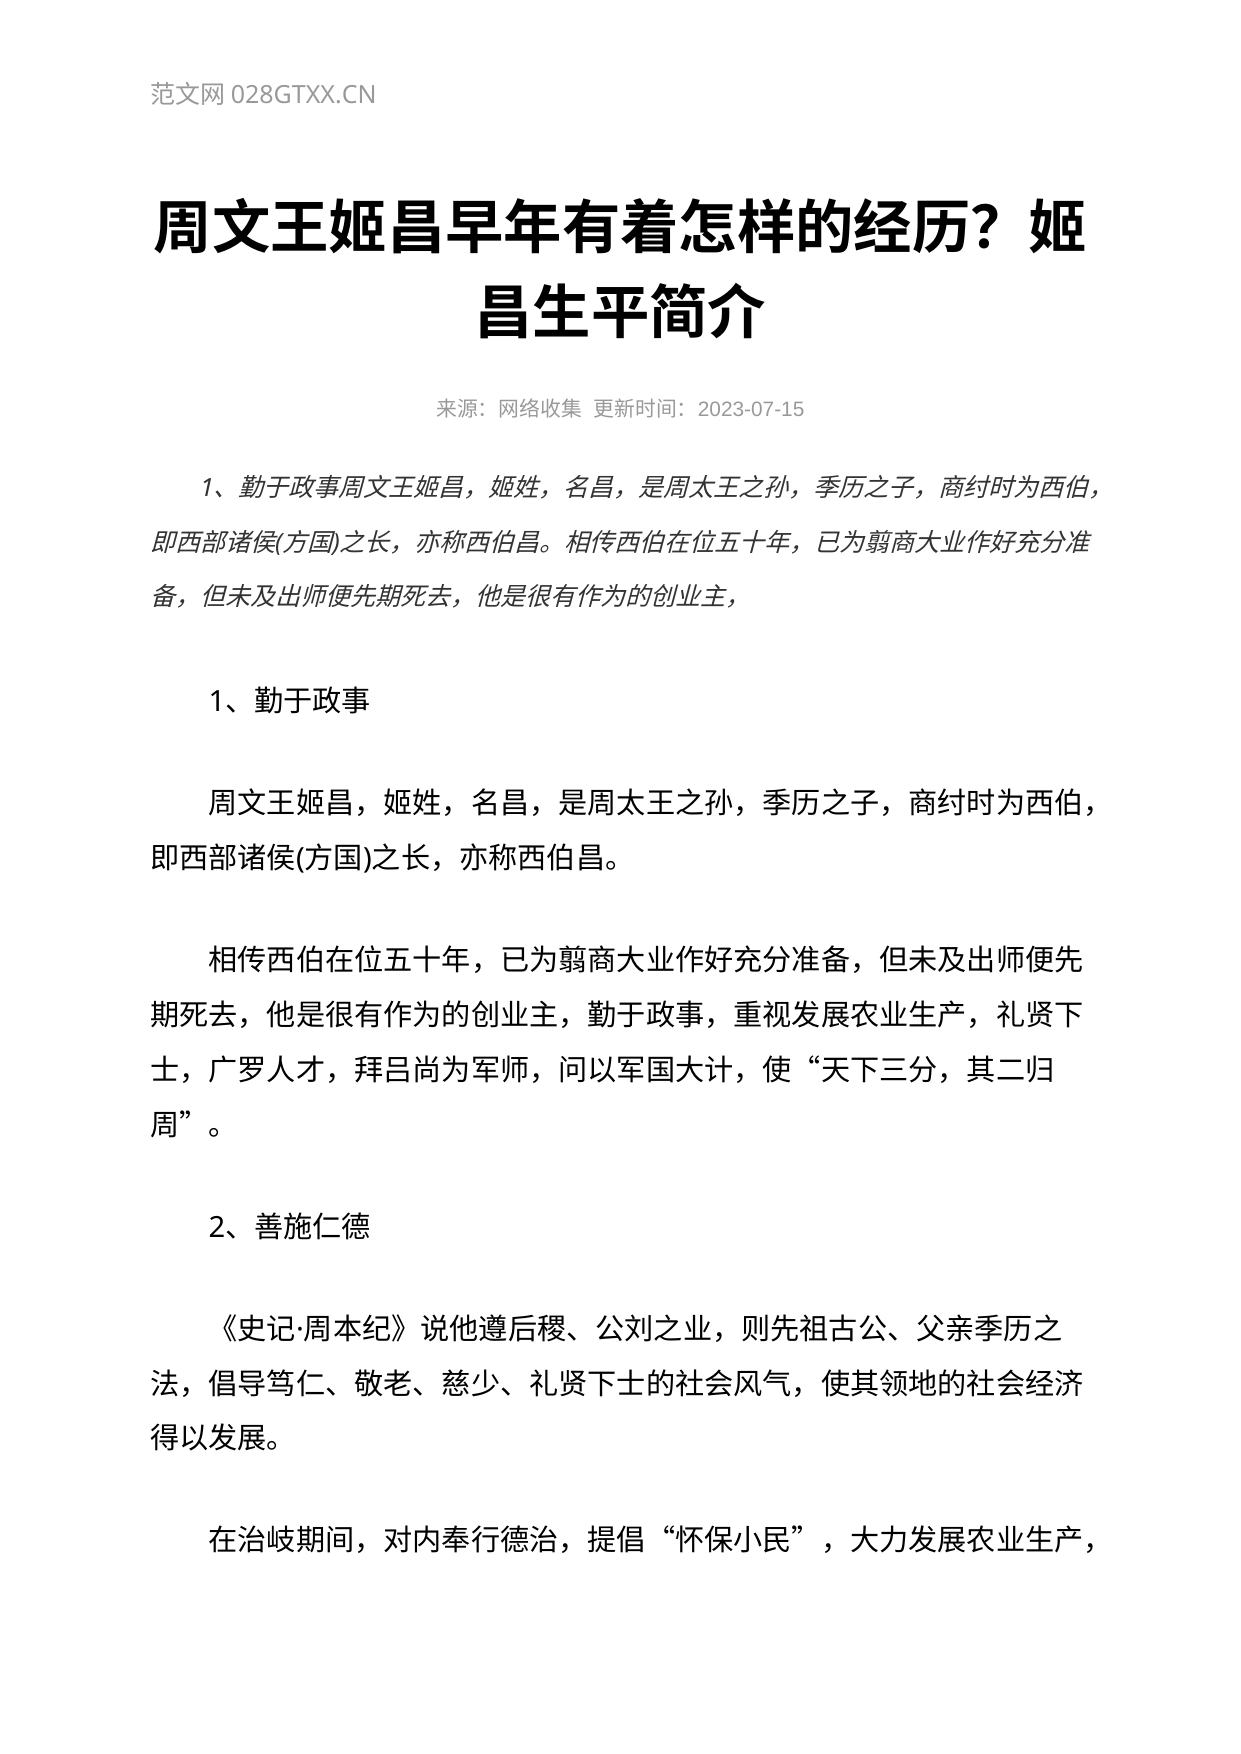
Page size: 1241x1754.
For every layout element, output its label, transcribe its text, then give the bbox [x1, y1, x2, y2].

subtitle 周文王姬昌早年有着怎样的经历？姬昌生平简介 [150, 181, 1090, 350]
text 2、善施仁德 [150, 1203, 1090, 1246]
text 《史记·周本纪》说他遵后稷、公刘之业，则先祖古公、父亲季历之法，倡导笃仁、敬老、慈少、礼贤下士的社会风气，使其领地的社会经济得以发展。 [150, 1305, 1090, 1457]
text 周文王姬昌，姬姓，名昌，是周太王之孙，季历之子，商纣时为西伯，即西部诸侯(方国)之长，亦称西伯昌。 [150, 780, 1090, 877]
text 相传西伯在位五十年，已为翦商大业作好充分准备，但未及出师便先期死去，他是很有作为的创业主，勤于政事，重视发展农业生产，礼贤下士，广罗人才，拜吕尚为军师，问以军国大计，使“天下三分，其二归周”。 [150, 937, 1090, 1144]
text 1、勤于政事 [150, 678, 1090, 720]
text 来源：网络收集 更新时间：2023-07-15 [150, 397, 1090, 421]
text 1、勤于政事周文王姬昌，姬姓，名昌，是周太王之孙，季历之子，商纣时为西伯，即西部诸侯(方国)之长，亦称西伯昌。相传西伯在位五十年，已为翦商大业作好充分准备，但未及出师便先期死去，他是很有作为的创业主， [150, 468, 1090, 613]
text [150, 1517, 1090, 1559]
